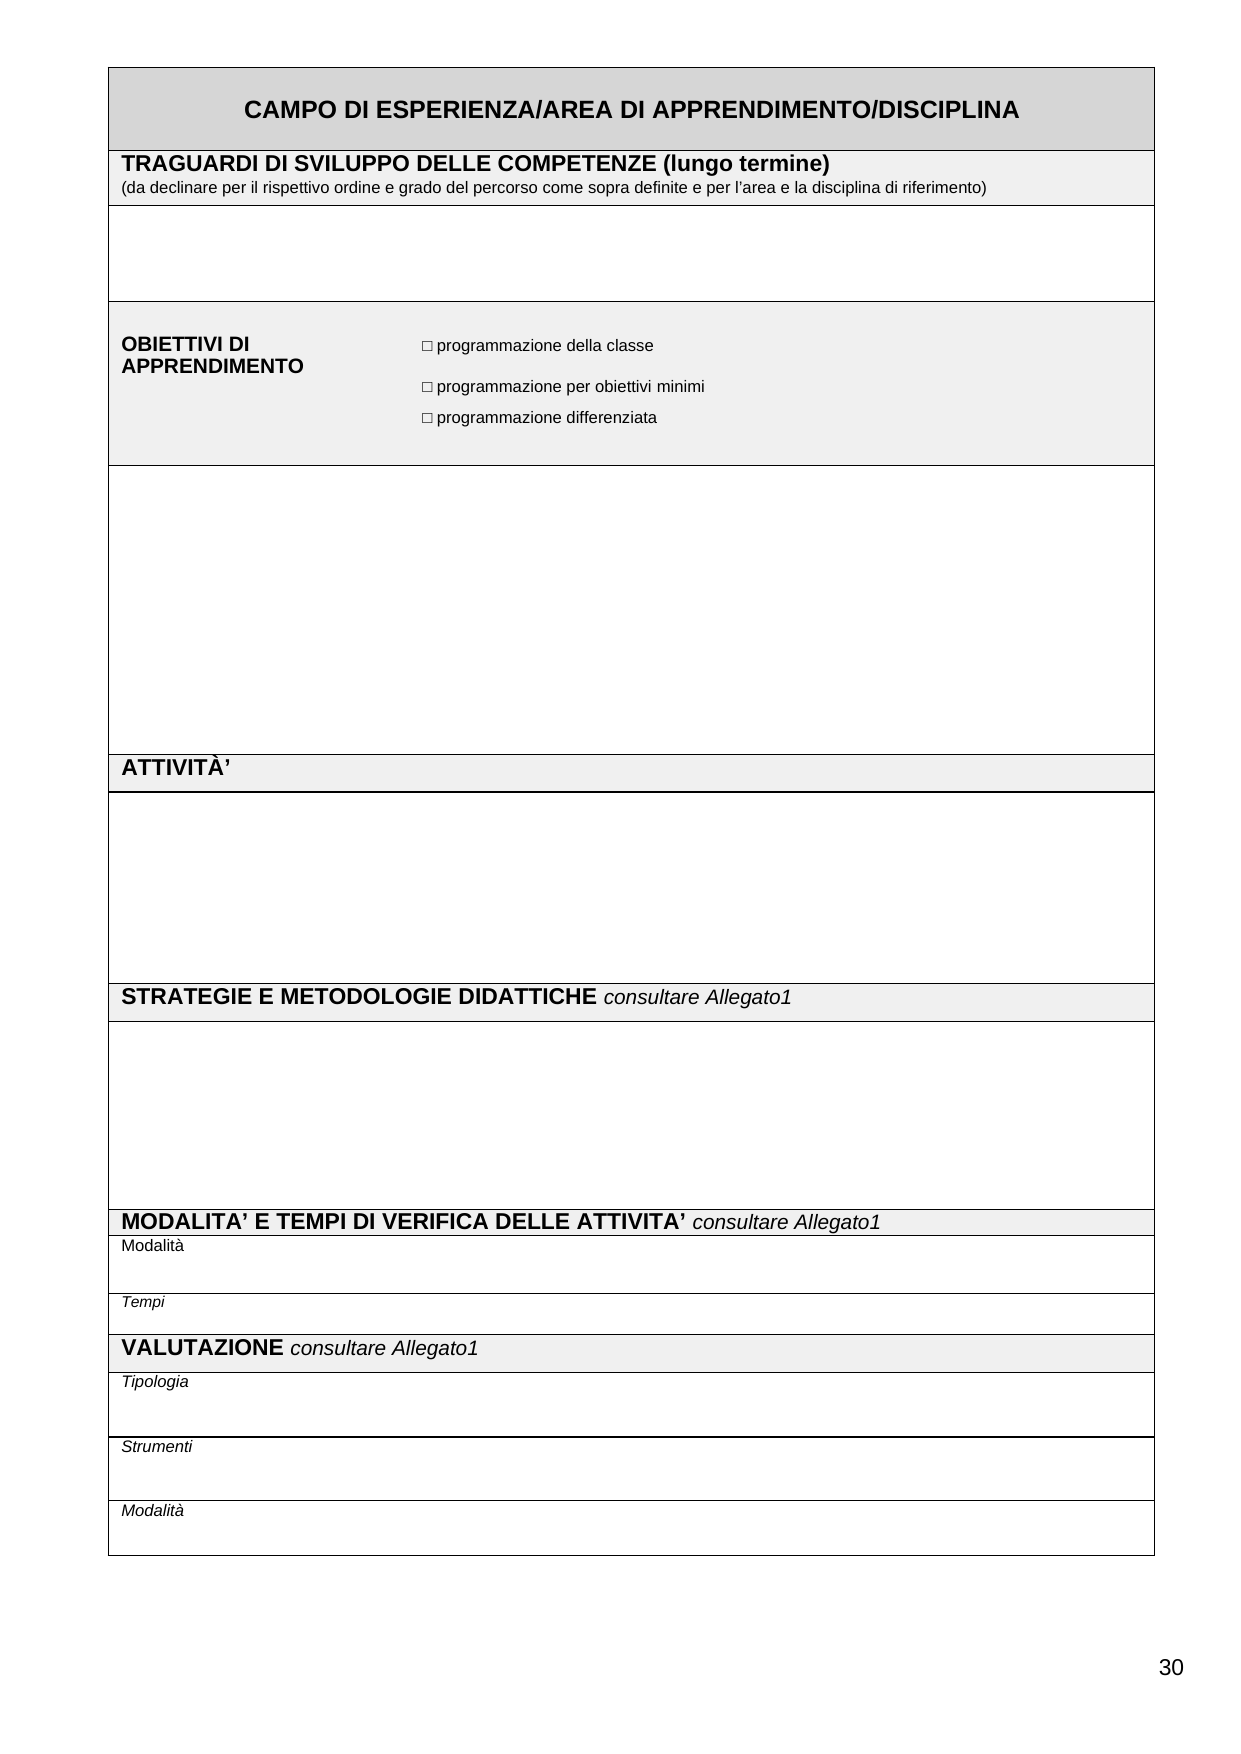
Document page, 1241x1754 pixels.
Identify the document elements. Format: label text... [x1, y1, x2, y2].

table_cell [109, 466, 1154, 754]
table_cell MODALITA’ E TEMPI DI VERIFICA DELLE ATTIVITA’ consultare Allegato1 [109, 1210, 1154, 1235]
table_cell STRATEGIE E METODOLOGIE DIDATTICHE consultare Allegato1 [109, 984, 1154, 1021]
table_cell Tempi [109, 1294, 1154, 1334]
table_cell Tipologia [109, 1373, 1154, 1436]
table_cell Modalità [109, 1501, 1154, 1555]
table_cell Strumenti [109, 1438, 1154, 1500]
table_cell OBIETTIVI DI □ programmazione della classe APPRENDIMENTO programmazione per obiettivi minimi programmazione differenziata [109, 302, 1154, 465]
table_cell [109, 1022, 1154, 1209]
table_cell TRAGUARDI DI SVILUPPO DELLE COMPETENZE (lungo termine) (da declinare per il rispettivo ordine e grado del percorso come sopra definite e per l’area e la disciplina di riferimento) [109, 151, 1154, 205]
table_cell Modalità [109, 1236, 1154, 1293]
table_cell [109, 206, 1154, 301]
table_cell [109, 793, 1154, 983]
table_header CAMPO DI ESPERIENZA/AREA DI APPRENDIMENTO/DISCIPLINA [109, 68, 1154, 150]
table_cell VALUTAZIONE consultare Allegato1 [109, 1335, 1154, 1372]
table_cell ATTIVITÀ’ [109, 755, 1154, 791]
